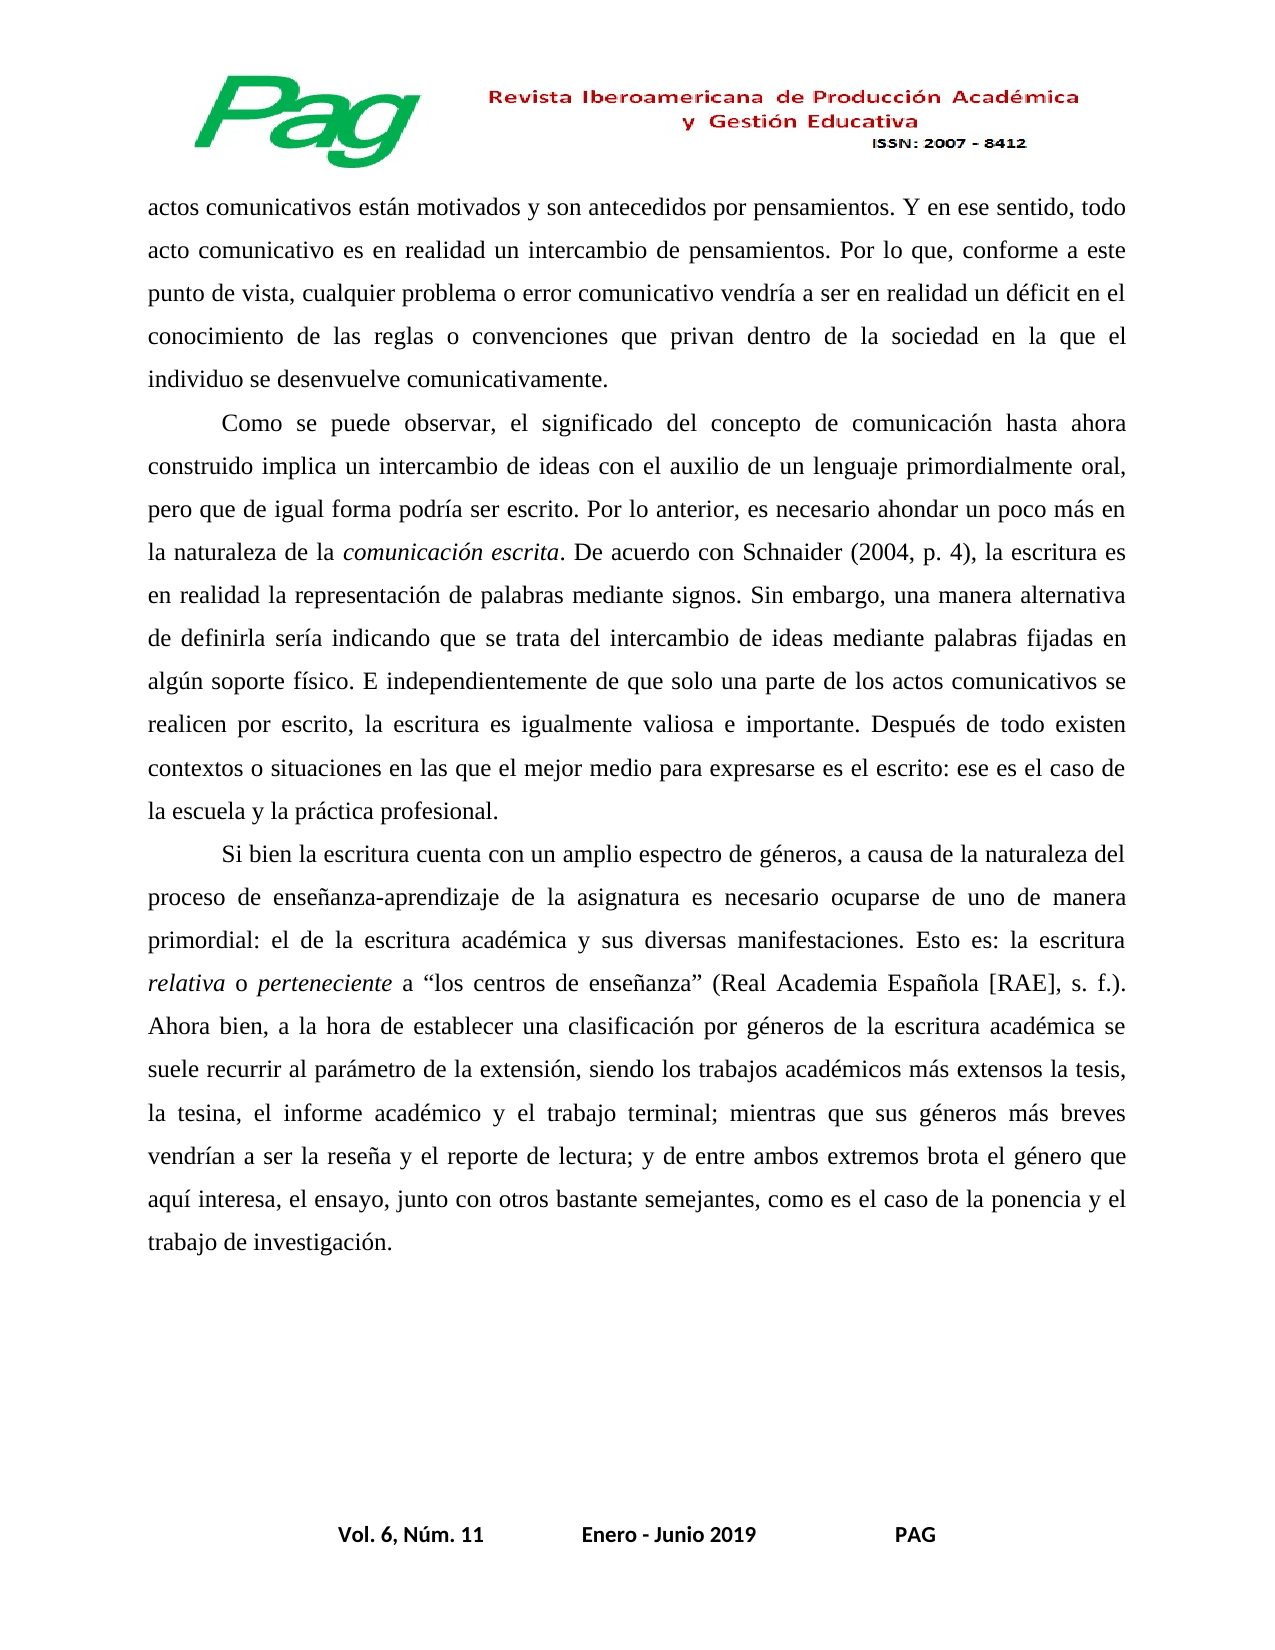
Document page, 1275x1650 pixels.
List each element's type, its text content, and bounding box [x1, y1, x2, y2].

text Como se puede observar, el significado del concepto de comunicación hasta ahora construido implica un intercambio de ideas con el auxilio de un lenguaje primordialmente oral, pero que de igual forma podría ser escrito. Por lo anterior, es necesario ahondar un poco más en la naturaleza de la comunicación escrita. De acuerdo con Schnaider (2004, p. 4), la escritura es en realidad la representación de palabras mediante signos. Sin embargo, una manera alternativa de definirla sería indicando que se trata del intercambio de ideas mediante palabras fijadas en algún soporte físico. E independientemente de que solo una parte de los actos comunicativos se realicen por escrito, la escritura es igualmente valiosa e importante. Después de todo existen contextos o situaciones en las que el mejor medio para expresarse es el escrito: ese es el caso de la escuela y la práctica profesional. [148, 408, 1127, 824]
picture [194, 73, 1081, 169]
text Si bien la escritura cuenta con un amplio espectro de géneros, a causa de la naturaleza del proceso de enseñanza-aprendizaje de la asignatura es necesario ocuparse de uno de manera primordial: el de la escritura académica y sus diversas manifestaciones. Esto es: la escritura relativa o perteneciente a “los centros de enseñanza” (Real Academia Española [RAE], s. f.). Ahora bien, a la hora de establecer una clasificación por géneros de la escritura académica se suele recurrir al parámetro de la extensión, siendo los trabajos académicos más extensos la tesis, la tesina, el informe académico y el trabajo terminal; mientras que sus géneros más breves vendrían a ser la reseña y el reporte de lectura; y de entre ambos extremos brota el género que aquí interesa, el ensayo, junto con otros bastante semejantes, como es el caso de la ponencia y el trabajo de investigación. [148, 839, 1127, 1256]
